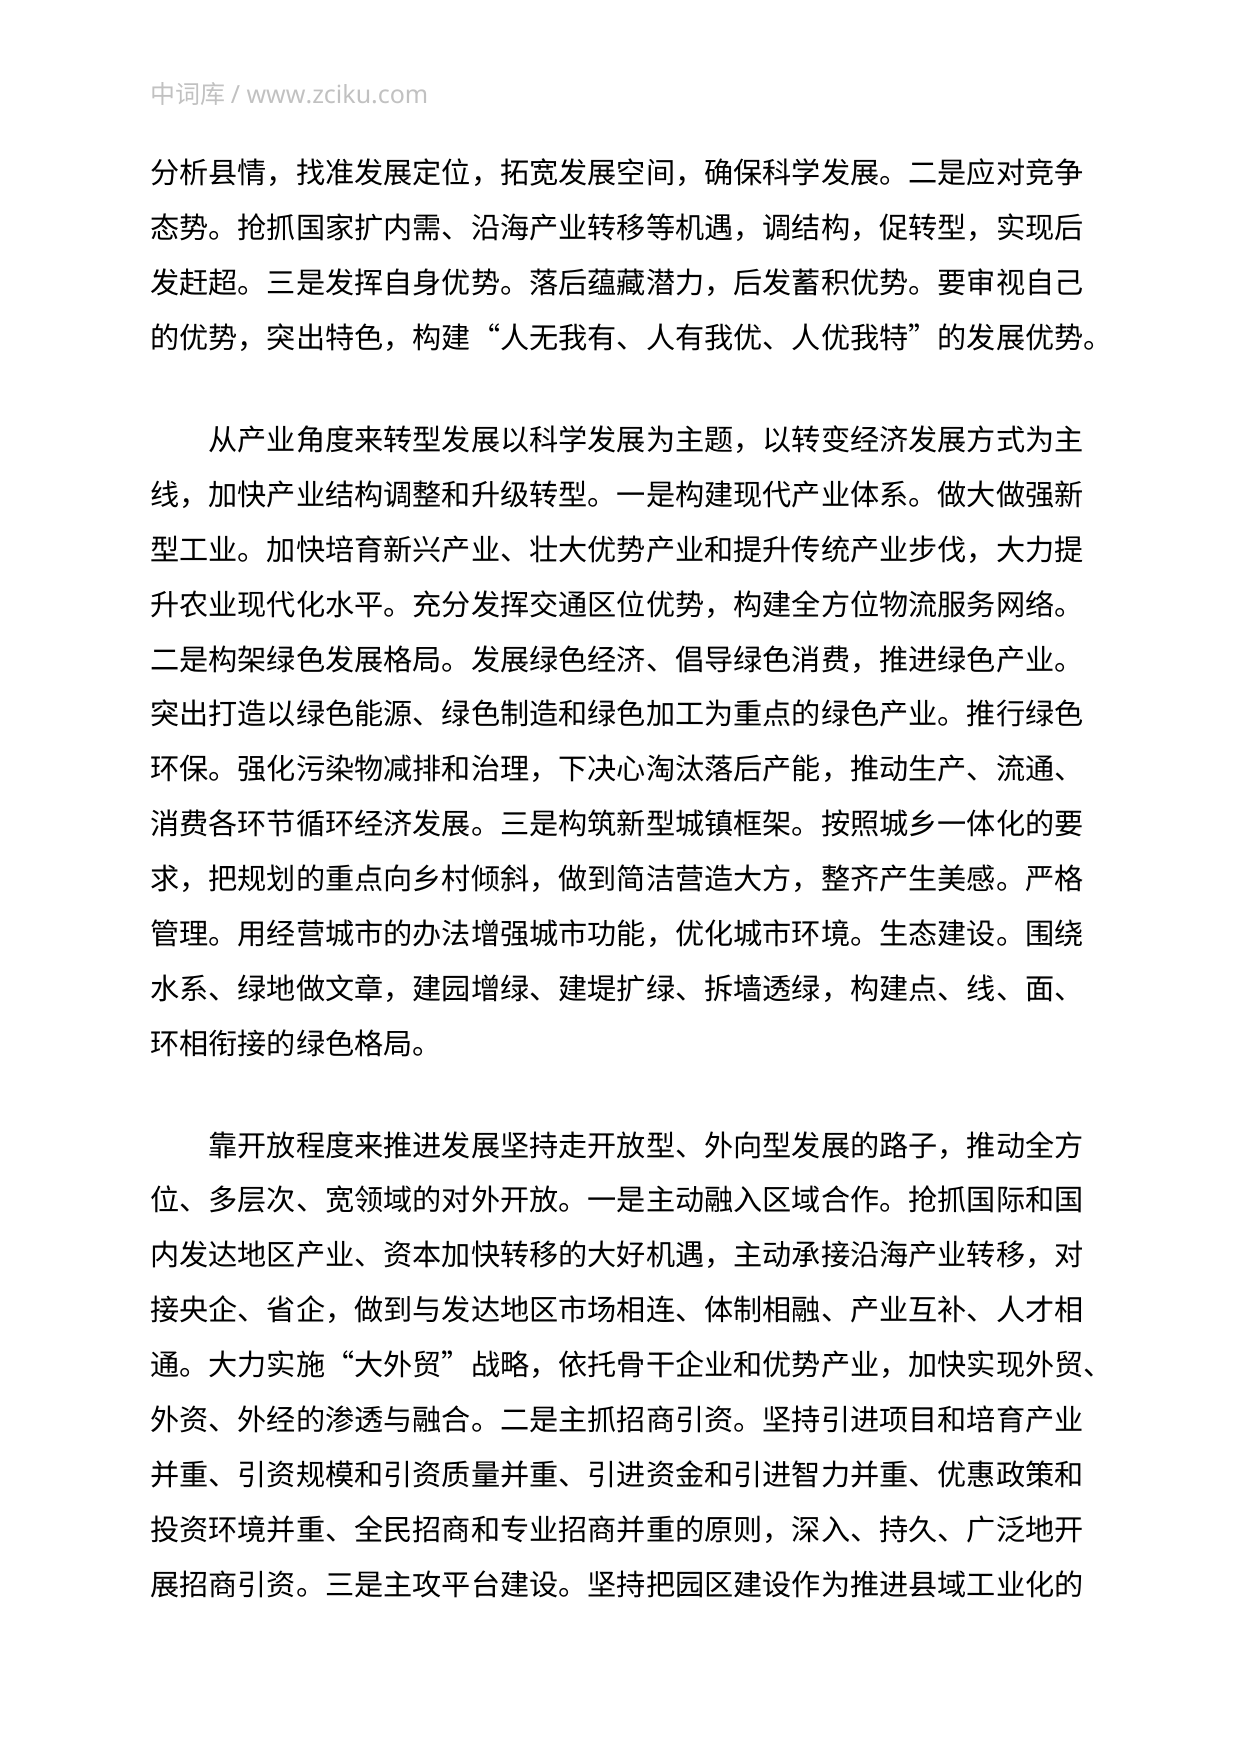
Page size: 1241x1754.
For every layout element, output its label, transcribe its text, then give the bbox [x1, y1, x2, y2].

text 从产业角度来转型发展以科学发展为主题，以转变经济发展方式为主线，加快产业结构调整和升级转型。一是构建现代产业体系。做大做强新型工业。加快培育新兴产业、壮大优势产业和提升传统产业步伐，大力提升农业现代化水平。充分发挥交通区位优势，构建全方位物流服务网络。二是构架绿色发展格局。发展绿色经济、倡导绿色消费，推进绿色产业。突出打造以绿色能源、绿色制造和绿色加工为重点的绿色产业。推行绿色环保。强化污染物减排和治理，下决心淘汰落后产能，推动生产、流通、消费各环节循环经济发展。三是构筑新型城镇框架。按照城乡一体化的要求，把规划的重点向乡村倾斜，做到简洁营造大方，整齐产生美感。严格管理。用经营城市的办法增强城市功能，优化城市环境。生态建设。围绕水系、绿地做文章，建园增绿、建堤扩绿、拆墙透绿，构建点、线、面、环相衔接的绿色格局。 [150, 416, 1090, 1063]
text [150, 150, 1090, 357]
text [150, 1122, 1090, 1603]
